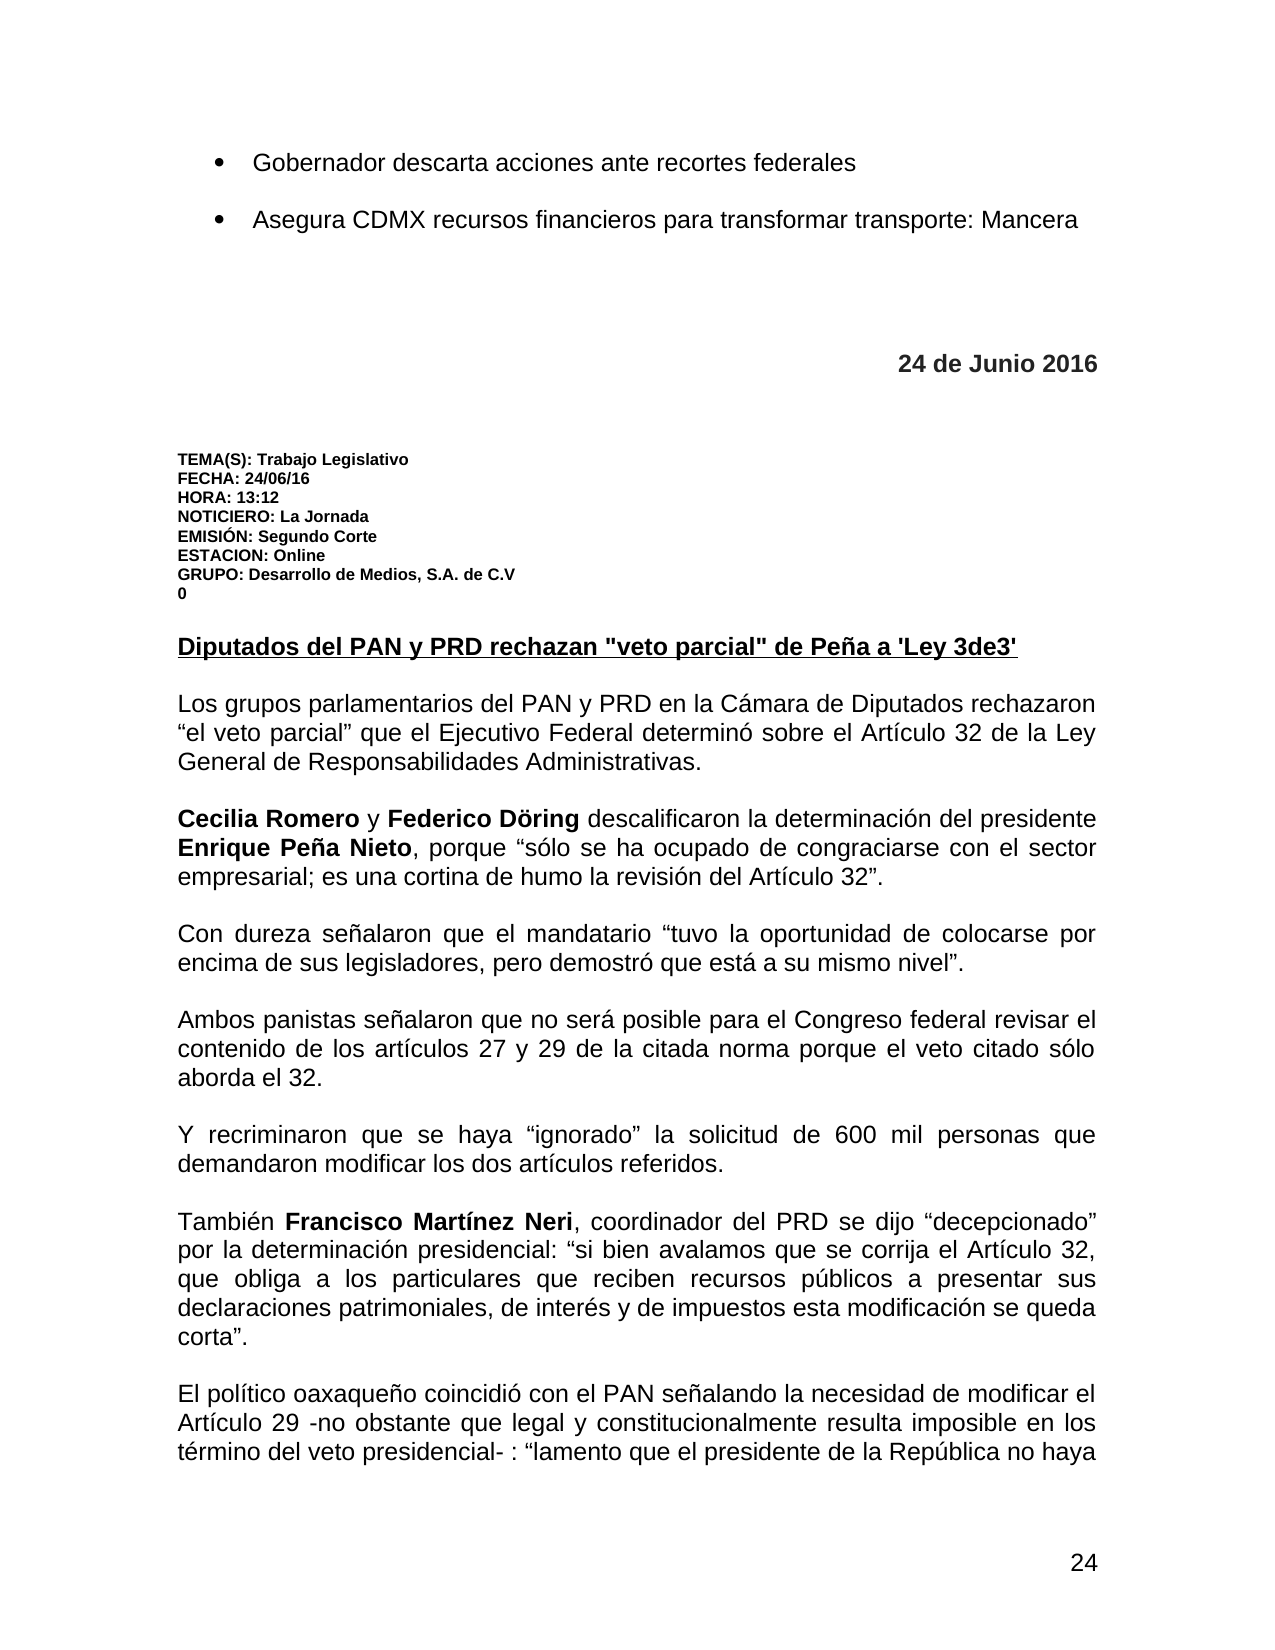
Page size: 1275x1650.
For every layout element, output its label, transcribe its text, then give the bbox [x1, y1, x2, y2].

text GRUPO: Desarrollo de Medios, S.A. de C.V [177, 565, 1098, 584]
text ESTACION: Online [177, 546, 1098, 565]
text Diputados del PAN y PRD rechazan "veto parcial" de Peña a 'Ley 3de3' [177, 632, 1098, 661]
text FECHA: 24/06/16 [177, 469, 1098, 488]
text 0 [177, 584, 1098, 603]
text EMISIÓN: Segundo Corte [177, 526, 1098, 546]
text TEMA(S): Trabajo Legislativo [177, 450, 1098, 469]
text También Francisco Martínez Neri, coordinador del PRD se dijo “decepcionado” por la determinación presidencial: “si bien avalamos que se corrija el Artículo 32, que obliga a los particulares que reciben recursos públicos a presentar sus declaraciones patrimoniales, de interés y de impuestos esta modificación se queda corta”. [177, 1207, 1098, 1351]
list Asegura CDMX recursos financieros para transformar transporte: Mancera [215, 205, 1098, 234]
text Y recriminaron que se haya “ignorado” la solicitud de 600 mil personas que demandaron modificar los dos artículos referidos. [177, 1121, 1098, 1178]
text Cecilia Romero y Federico Döring descalificaron la determinación del presidente Enrique Peña Nieto, porque “sólo se ha ocupado de congraciarse con el sector empresarial; es una cortina de humo la revisión del Artículo 32”. [177, 804, 1098, 891]
list Gobernador descarta acciones ante recortes federales [215, 148, 1098, 176]
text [177, 1379, 1098, 1466]
text Ambos panistas señalaron que no será posible para el Congreso federal revisar el contenido de los artículos 27 y 29 de la citada norma porque el veto citado sólo aborda el 32. [177, 1006, 1098, 1092]
text NOTICIERO: La Jornada [177, 507, 1098, 526]
text Los grupos parlamentarios del PAN y PRD en la Cámara de Diputados rechazaron “el veto parcial” que el Ejecutivo Federal determinó sobre el Artículo 32 de la Ley General de Responsabilidades Administrativas. [177, 689, 1098, 776]
text Con dureza señalaron que el mandatario “tuvo la oportunidad de colocarse por encima de sus legisladores, pero demostró que está a su mismo nivel”. [177, 919, 1098, 977]
text 24 de Junio 2016 [177, 349, 1098, 378]
text HORA: 13:12 [177, 488, 1098, 507]
